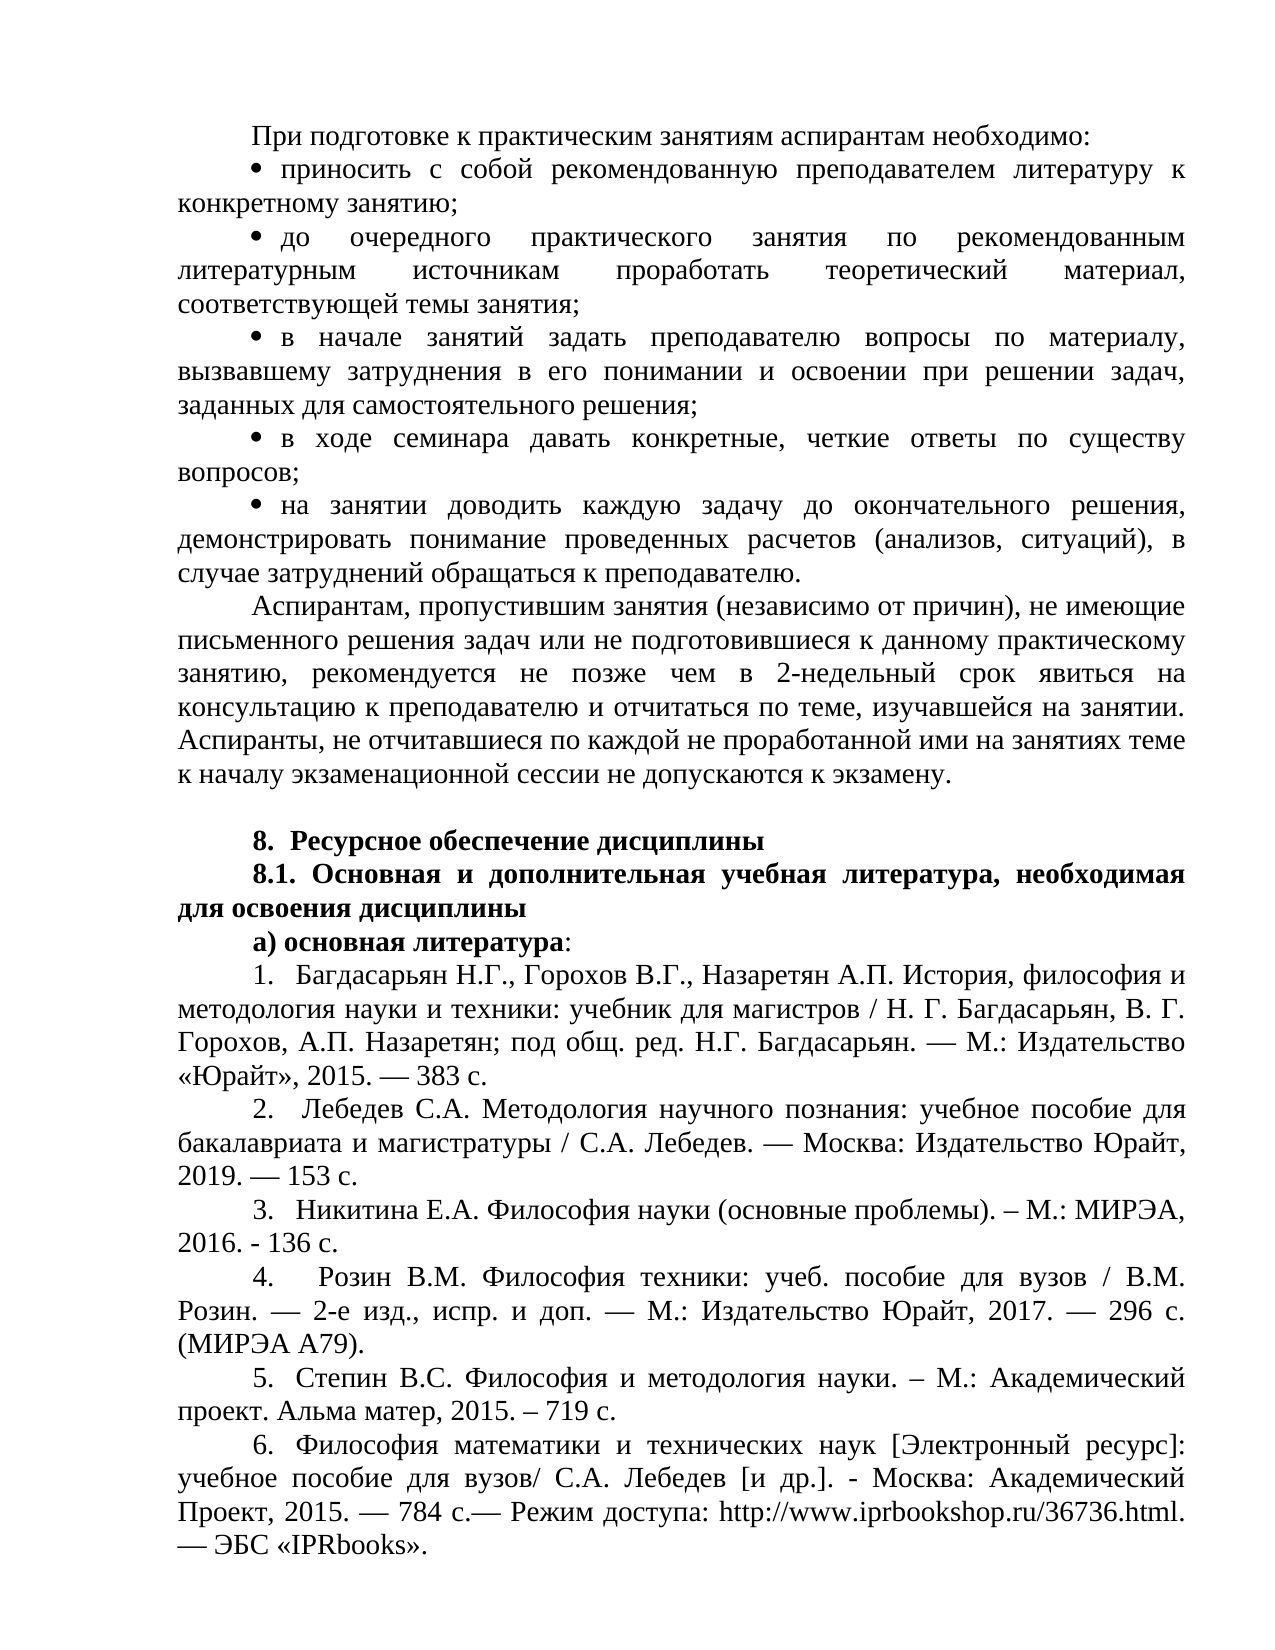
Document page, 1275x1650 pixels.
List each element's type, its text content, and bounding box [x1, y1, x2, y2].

list Лебедев С.А. Методология научного познания: учебное пособие для бакалавриата и магистратуры / С.А. Лебедев. — Москва: Издательство Юрайт, 2019. — 153 с. [177, 1091, 1186, 1192]
list Розин В.М. Философия техники: учеб. пособие для вузов / В.М. Розин. — 2-е изд., испр. и доп. — М.: Издательство Юрайт, 2017. — 296 с. (МИРЭА А79). [177, 1259, 1186, 1360]
list Никитина Е.А. Философия науки (основные проблемы). – М.: МИРЭА, 2016. - 136 с. [177, 1192, 1186, 1259]
list Степин В.С. Философия и методология науки. – М.: Академический проект. Альма матер, 2015. – 719 с. [177, 1360, 1186, 1427]
list приносить с собой рекомендованную преподавателем литературу к конкретному занятию; [177, 152, 1186, 219]
list Ресурсное обеспечение дисциплины [252, 823, 1186, 857]
list на занятии доводить каждую задачу до окончательного решения, демонстрировать понимание проведенных расчетов (анализов, ситуаций), в случае затруднений обращаться к преподавателю. [177, 487, 1186, 588]
text а) основная литература: [177, 924, 1186, 957]
list в начале занятий задать преподавателю вопросы по материалу, вызвавшему затруднения в его понимании и освоении при решении задач, заданных для самостоятельного решения; [177, 319, 1186, 420]
list Философия математики и технических наук [Электронный ресурс]: учебное пособие для вузов/ С.А. Лебедев [и др.]. - Москва: Академический Проект, 2015. — 784 c.— Режим доступа: http://www.iprbookshop.ru/36736.html.— ЭБС «IPRbooks». [177, 1427, 1186, 1561]
list При подготовке к практическим занятиям аспирантам необходимо: [177, 118, 1186, 152]
list Багдасарьян Н.Г., Горохов В.Г., Назаретян А.П. История, философия и методология науки и техники: учебник для магистров / Н. Г. Багдасарьян, В. Г. Горохов, А.П. Назаретян; под общ. ред. Н.Г. Багдасарьян. — М.: Издательство «Юрайт», 2015. — 383 с. [177, 957, 1186, 1091]
text 8.1. Основная и дополнительная учебная литература, необходимая для освоения дисциплины [177, 857, 1186, 924]
list до очередного практического занятия по рекомендованным литературным источникам проработать теоретический материал, соответствующей темы занятия; [177, 219, 1186, 319]
list в ходе семинара давать конкретные, четкие ответы по существу вопросов; [177, 420, 1186, 487]
text Аспирантам, пропустившим занятия (независимо от причин), не имеющие письменного решения задач или не подготовившиеся к данному практическому занятию, рекомендуется не позже чем в 2-недельный срок явиться на консультацию к преподавателю и отчитаться по теме, изучавшейся на занятии. Аспиранты, не отчитавшиеся по каждой не проработанной ими на занятиях теме к началу экзаменационной сессии не допускаются к экзамену. [177, 588, 1186, 789]
